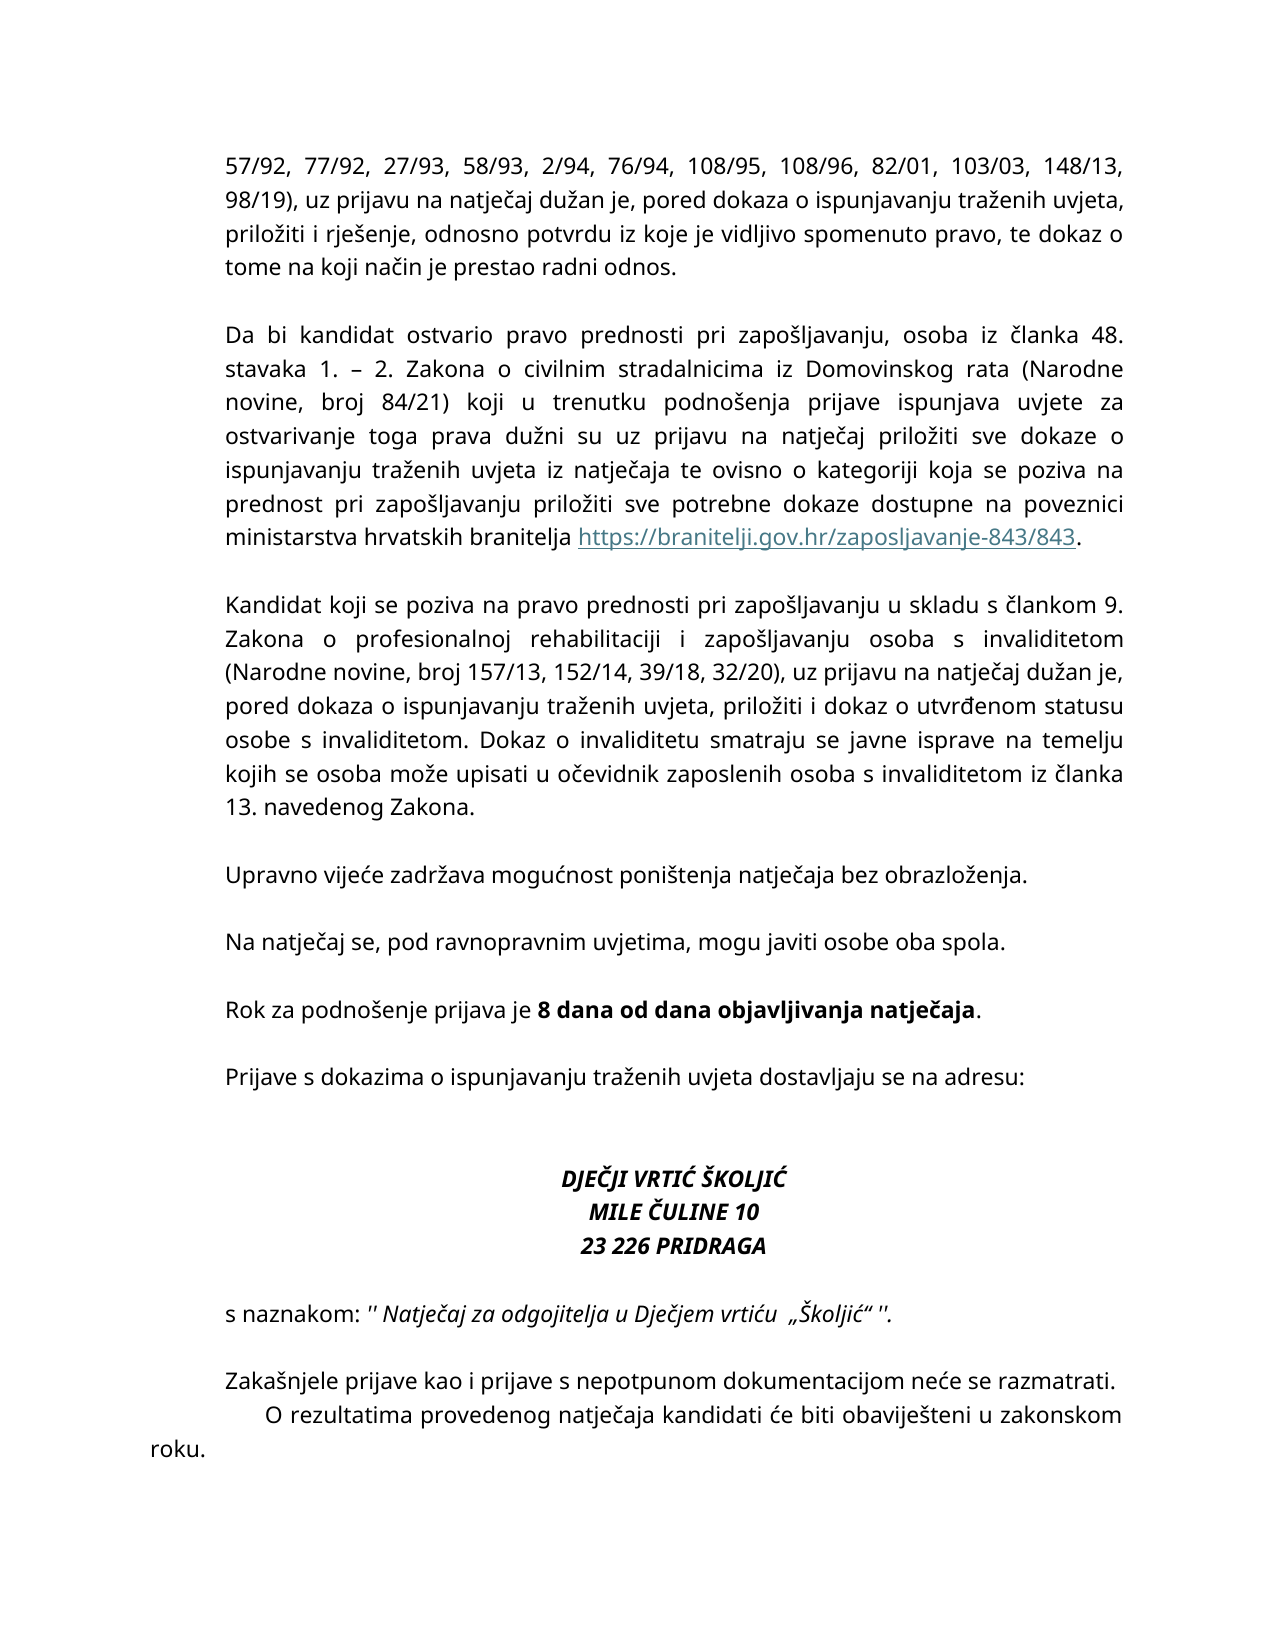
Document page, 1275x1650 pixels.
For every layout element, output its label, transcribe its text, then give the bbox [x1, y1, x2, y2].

text Na natječaj se, pod ravnopravnim uvjetima, mogu javiti osobe oba spola. [225, 926, 1125, 957]
text DJEČJI VRTIĆ ŠKOLJIĆ [225, 1162, 1125, 1194]
text s naznakom: '' Natječaj za odgojitelja u Dječjem vrtiću „Školjić“ ''. [225, 1297, 1125, 1329]
text O rezultatima provedenog natječaja kandidati će biti obaviješteni u zakonskom roku. [150, 1399, 1125, 1464]
text Zakašnjele prijave kao i prijave s nepotpunom dokumentacijom neće se razmatrati. [225, 1365, 1125, 1396]
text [225, 150, 1125, 282]
text Upravno vijeće zadržava mogućnost poništenja natječaja bez obrazloženja. [225, 859, 1125, 890]
text Rok za podnošenje prijava je 8 dana od dana objavljivanja natječaja. [225, 994, 1125, 1025]
text Kandidat koji se poziva na pravo prednosti pri zapošljavanju u skladu s člankom 9. Zakona o profesionalnoj rehabilitaciji i zapošljavanju osoba s invaliditetom (Narodne novine, broj 157/13, 152/14, 39/18, 32/20), uz prijavu na natječaj dužan je, pored dokaza o ispunjavanju traženih uvjeta, priložiti i dokaz o utvrđenom statusu osobe s invaliditetom. Dokaz o invaliditetu smatraju se javne isprave na temelju kojih se osoba može upisati u očevidnik zaposlenih osoba s invaliditetom iz članka 13. navedenog Zakona. [225, 589, 1125, 822]
text Prijave s dokazima o ispunjavanju traženih uvjeta dostavljaju se na adresu: [225, 1061, 1125, 1092]
text 23 226 PRIDRAGA [225, 1230, 1125, 1261]
text MILE ČULINE 10 [225, 1196, 1125, 1227]
text Da bi kandidat ostvario pravo prednosti pri zapošljavanju, osoba iz članka 48. stavaka 1. – 2. Zakona o civilnim stradalnicima iz Domovinskog rata (Narodne novine, broj 84/21) koji u trenutku podnošenja prijave ispunjava uvjete za ostvarivanje toga prava dužni su uz prijavu na natječaj priložiti sve dokaze o ispunjavanju traženih uvjeta iz natječaja te ovisno o kategoriji koja se poziva na prednost pri zapošljavanju priložiti sve potrebne dokaze dostupne na poveznici ministarstva hrvatskih branitelja https://branitelji.gov.hr/zaposljavanje-843/843. [225, 319, 1125, 552]
